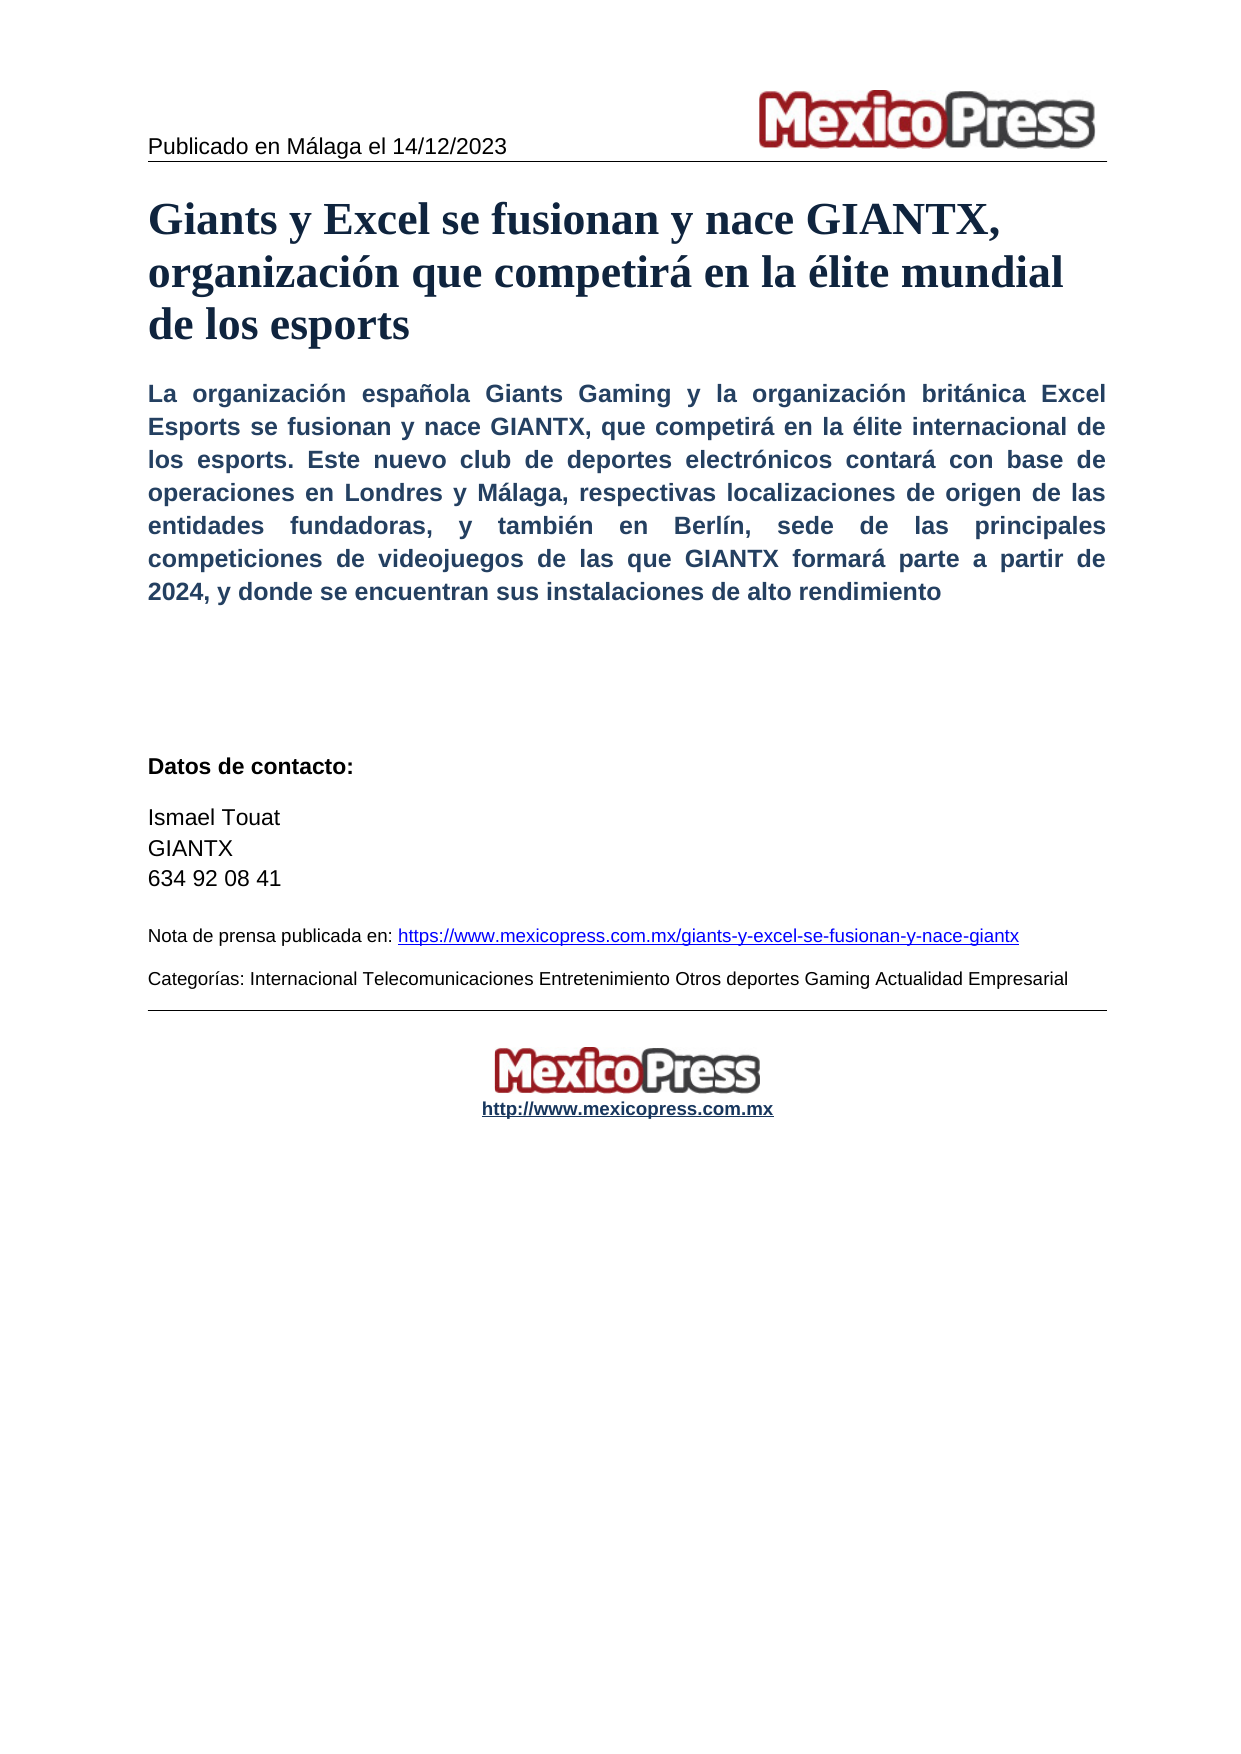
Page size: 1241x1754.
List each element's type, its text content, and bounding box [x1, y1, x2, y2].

text GIANTX [148, 834, 1063, 861]
subtitle Giants y Excel se fusionan y nace GIANTX, organización que competirá en la élite mundial de los esports [148, 192, 1107, 350]
subtitle La organización española Giants Gaming y la organización británica Excel Esports se fusionan y nace GIANTX, que competirá en la élite internacional de los esports. Este nuevo club de deportes electrónicos contará con base de operaciones en Londres y Málaga, respectivas localizaciones de origen de las entidades fundadoras, y también en Berlín, sede de las principales competiciones de videojuegos de las que GIANTX formará parte a partir de 2024, y donde se encuentran sus instalaciones de alto rendimiento [148, 379, 1107, 606]
text Datos de contacto: [148, 753, 1107, 779]
text 634 92 08 41 [148, 865, 1063, 891]
text Categorías: Internacional Telecomunicaciones Entretenimiento Otros deportes Gaming Actualidad Empresarial [148, 967, 1107, 989]
text Publicado en Málaga el 14/12/2023 [148, 133, 1107, 161]
text http://www.mexicopress.com.mx [148, 1097, 1107, 1119]
text Ismael Touat [148, 804, 1063, 831]
picture [759, 90, 1096, 133]
picture [494, 1047, 760, 1094]
text Nota de prensa publicada en: https://www.mexicopress.com.mx/giants-y-excel-se-fusionan-y-nace-giantx [148, 925, 1107, 947]
